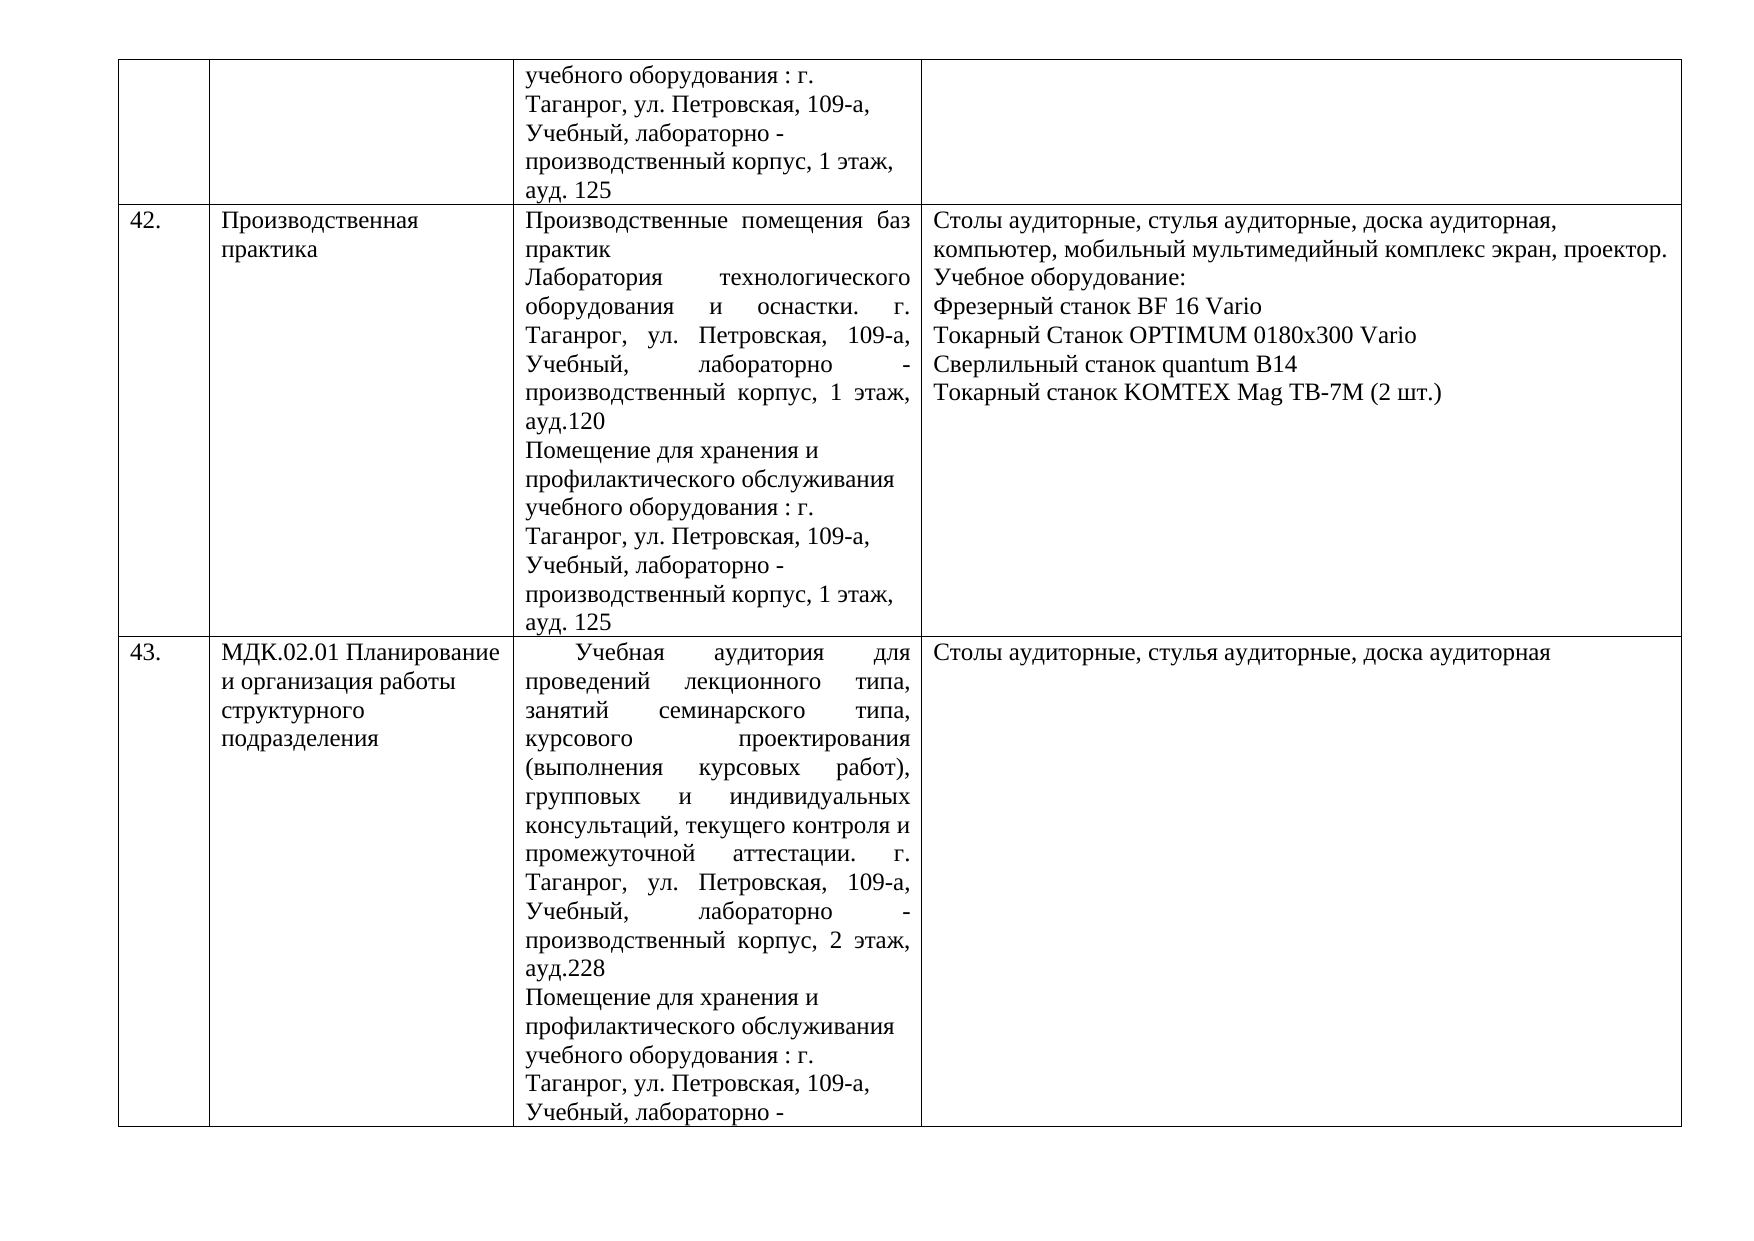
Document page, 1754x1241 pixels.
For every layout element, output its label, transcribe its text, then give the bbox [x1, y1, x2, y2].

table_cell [210, 60, 513, 204]
table_cell Столы аудиторные, стулья аудиторные, доска аудиторная, компьютер, мобильный мультимедийный комплекс экран, проектор. Учебное оборудование: Фрезерный станок BF 16 Vario Токарный Станок OPTIMUM 0180x300 Vario Сверлильный станок quantum B14 Токарный станок KOMTEX Mag TB-7M (2 шт.) [922, 205, 1681, 636]
table_cell [119, 205, 209, 636]
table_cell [922, 60, 1681, 204]
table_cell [514, 60, 921, 204]
table_cell Производственные помещения баз практик Лаборатория технологического оборудования и оснастки. г. Таганрог, ул. Петровская, 109-а, Учебный, лабораторно - производственный корпус, 1 этаж, ауд.120 Помещение для хранения и профилактического обслуживания учебного оборудования : г. Таганрог, ул. Петровская, 109-а, Учебный, лабораторно - производственный корпус, 1 этаж, ауд. 125 [514, 205, 921, 636]
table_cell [514, 637, 921, 1126]
table_cell [119, 60, 209, 204]
table_cell [119, 637, 209, 1126]
table_cell Производственная практика [210, 205, 513, 636]
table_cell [922, 637, 1681, 1126]
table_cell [210, 637, 513, 1126]
